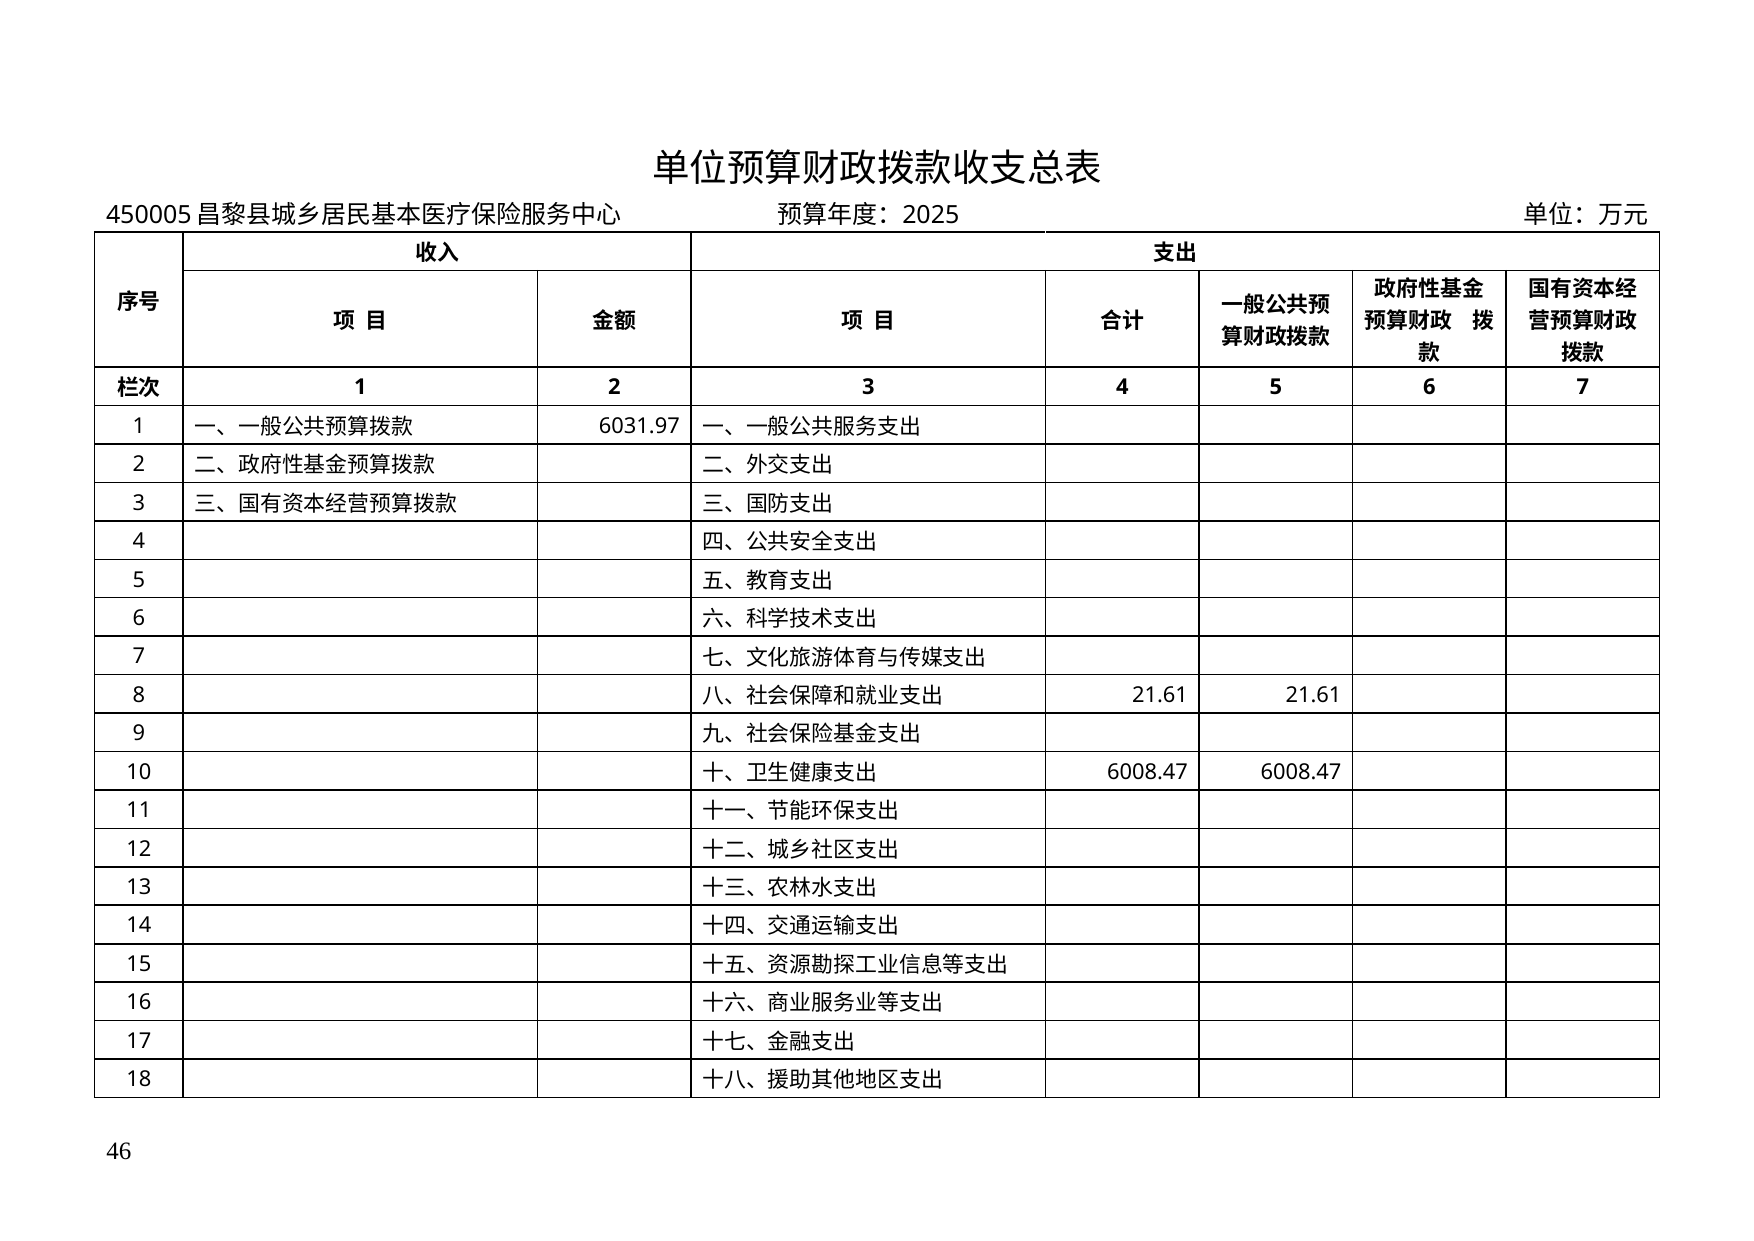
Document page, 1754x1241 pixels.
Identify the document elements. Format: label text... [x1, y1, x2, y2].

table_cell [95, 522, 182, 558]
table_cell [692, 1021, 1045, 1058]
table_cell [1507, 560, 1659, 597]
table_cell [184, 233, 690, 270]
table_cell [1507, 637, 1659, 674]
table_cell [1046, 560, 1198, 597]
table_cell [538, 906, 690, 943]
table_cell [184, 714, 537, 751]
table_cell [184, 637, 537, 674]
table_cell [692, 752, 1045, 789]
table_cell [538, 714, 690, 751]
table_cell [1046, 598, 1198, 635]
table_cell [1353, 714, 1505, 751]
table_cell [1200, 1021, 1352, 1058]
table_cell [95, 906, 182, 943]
text 单位预算财政拨款收支总表 [106, 142, 1648, 193]
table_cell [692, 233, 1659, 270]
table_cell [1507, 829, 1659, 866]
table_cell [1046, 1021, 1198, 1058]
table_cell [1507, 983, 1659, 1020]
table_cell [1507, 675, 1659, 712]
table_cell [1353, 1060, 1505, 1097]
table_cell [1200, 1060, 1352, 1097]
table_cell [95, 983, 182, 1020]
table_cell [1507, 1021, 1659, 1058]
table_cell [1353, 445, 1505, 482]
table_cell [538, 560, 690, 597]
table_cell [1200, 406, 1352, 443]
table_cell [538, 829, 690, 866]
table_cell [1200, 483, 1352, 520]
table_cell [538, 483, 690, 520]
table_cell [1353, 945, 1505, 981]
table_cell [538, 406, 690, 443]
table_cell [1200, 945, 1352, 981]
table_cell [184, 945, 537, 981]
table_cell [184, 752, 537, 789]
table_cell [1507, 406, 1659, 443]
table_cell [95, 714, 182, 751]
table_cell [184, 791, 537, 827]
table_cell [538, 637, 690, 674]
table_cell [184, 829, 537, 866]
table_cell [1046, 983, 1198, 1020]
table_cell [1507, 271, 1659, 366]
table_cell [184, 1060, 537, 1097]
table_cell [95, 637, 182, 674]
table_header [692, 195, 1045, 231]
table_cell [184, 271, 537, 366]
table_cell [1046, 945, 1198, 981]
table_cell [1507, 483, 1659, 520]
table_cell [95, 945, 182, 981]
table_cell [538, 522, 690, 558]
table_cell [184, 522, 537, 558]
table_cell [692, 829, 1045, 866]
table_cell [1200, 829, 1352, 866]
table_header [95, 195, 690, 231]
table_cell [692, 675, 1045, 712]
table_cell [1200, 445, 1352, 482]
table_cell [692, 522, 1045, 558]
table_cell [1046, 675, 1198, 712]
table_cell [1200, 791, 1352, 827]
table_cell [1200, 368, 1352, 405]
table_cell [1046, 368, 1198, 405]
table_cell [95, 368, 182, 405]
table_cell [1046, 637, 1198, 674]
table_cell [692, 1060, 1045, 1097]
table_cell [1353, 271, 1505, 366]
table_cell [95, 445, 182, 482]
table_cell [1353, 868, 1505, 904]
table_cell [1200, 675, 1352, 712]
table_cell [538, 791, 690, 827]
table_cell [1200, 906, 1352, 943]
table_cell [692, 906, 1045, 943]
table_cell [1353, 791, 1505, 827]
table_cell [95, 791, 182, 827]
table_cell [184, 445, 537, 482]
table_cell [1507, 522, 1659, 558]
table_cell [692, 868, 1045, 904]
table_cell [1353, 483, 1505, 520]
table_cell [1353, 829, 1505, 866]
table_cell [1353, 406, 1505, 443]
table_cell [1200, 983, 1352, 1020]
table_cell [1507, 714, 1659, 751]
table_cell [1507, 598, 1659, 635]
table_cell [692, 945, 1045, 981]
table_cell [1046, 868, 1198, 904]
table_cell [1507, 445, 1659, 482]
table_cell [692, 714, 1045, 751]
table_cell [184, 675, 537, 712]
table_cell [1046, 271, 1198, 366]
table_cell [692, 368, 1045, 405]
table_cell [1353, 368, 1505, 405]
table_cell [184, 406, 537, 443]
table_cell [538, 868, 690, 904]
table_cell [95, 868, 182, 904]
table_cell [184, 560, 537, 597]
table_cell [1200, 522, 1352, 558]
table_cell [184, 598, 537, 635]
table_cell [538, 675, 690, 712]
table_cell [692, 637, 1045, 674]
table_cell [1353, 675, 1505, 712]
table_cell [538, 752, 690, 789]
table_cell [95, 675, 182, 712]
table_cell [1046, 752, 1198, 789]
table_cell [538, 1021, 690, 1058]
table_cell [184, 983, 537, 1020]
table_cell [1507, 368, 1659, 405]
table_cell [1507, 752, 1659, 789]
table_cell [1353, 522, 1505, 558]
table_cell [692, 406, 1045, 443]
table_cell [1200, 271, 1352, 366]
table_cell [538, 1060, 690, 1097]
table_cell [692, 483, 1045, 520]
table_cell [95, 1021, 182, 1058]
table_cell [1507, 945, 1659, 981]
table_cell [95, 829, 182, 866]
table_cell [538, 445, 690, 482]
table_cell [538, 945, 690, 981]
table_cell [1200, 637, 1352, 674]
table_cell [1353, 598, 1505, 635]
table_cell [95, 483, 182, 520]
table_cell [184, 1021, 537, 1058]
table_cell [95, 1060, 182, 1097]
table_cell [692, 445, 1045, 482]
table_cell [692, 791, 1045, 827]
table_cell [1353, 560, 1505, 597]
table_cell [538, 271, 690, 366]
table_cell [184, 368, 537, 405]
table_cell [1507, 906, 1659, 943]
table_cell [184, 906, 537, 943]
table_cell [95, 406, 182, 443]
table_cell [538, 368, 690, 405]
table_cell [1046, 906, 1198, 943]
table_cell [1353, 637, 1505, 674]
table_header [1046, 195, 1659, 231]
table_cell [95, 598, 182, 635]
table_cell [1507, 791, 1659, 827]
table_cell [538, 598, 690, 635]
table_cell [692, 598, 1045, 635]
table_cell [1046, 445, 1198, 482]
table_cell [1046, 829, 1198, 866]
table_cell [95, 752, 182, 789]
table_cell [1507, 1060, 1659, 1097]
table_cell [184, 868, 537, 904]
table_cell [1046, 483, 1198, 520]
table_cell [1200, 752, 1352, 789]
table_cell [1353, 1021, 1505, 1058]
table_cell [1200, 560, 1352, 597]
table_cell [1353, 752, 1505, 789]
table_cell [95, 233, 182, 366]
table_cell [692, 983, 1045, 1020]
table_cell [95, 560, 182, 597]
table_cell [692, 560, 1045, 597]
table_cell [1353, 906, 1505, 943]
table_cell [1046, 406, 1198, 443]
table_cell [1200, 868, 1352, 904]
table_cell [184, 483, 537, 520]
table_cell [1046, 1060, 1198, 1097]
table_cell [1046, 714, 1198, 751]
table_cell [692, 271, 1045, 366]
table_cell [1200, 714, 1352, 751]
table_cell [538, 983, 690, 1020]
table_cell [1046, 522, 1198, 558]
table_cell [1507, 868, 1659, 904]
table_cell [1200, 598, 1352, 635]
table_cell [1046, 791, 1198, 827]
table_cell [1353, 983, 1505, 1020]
